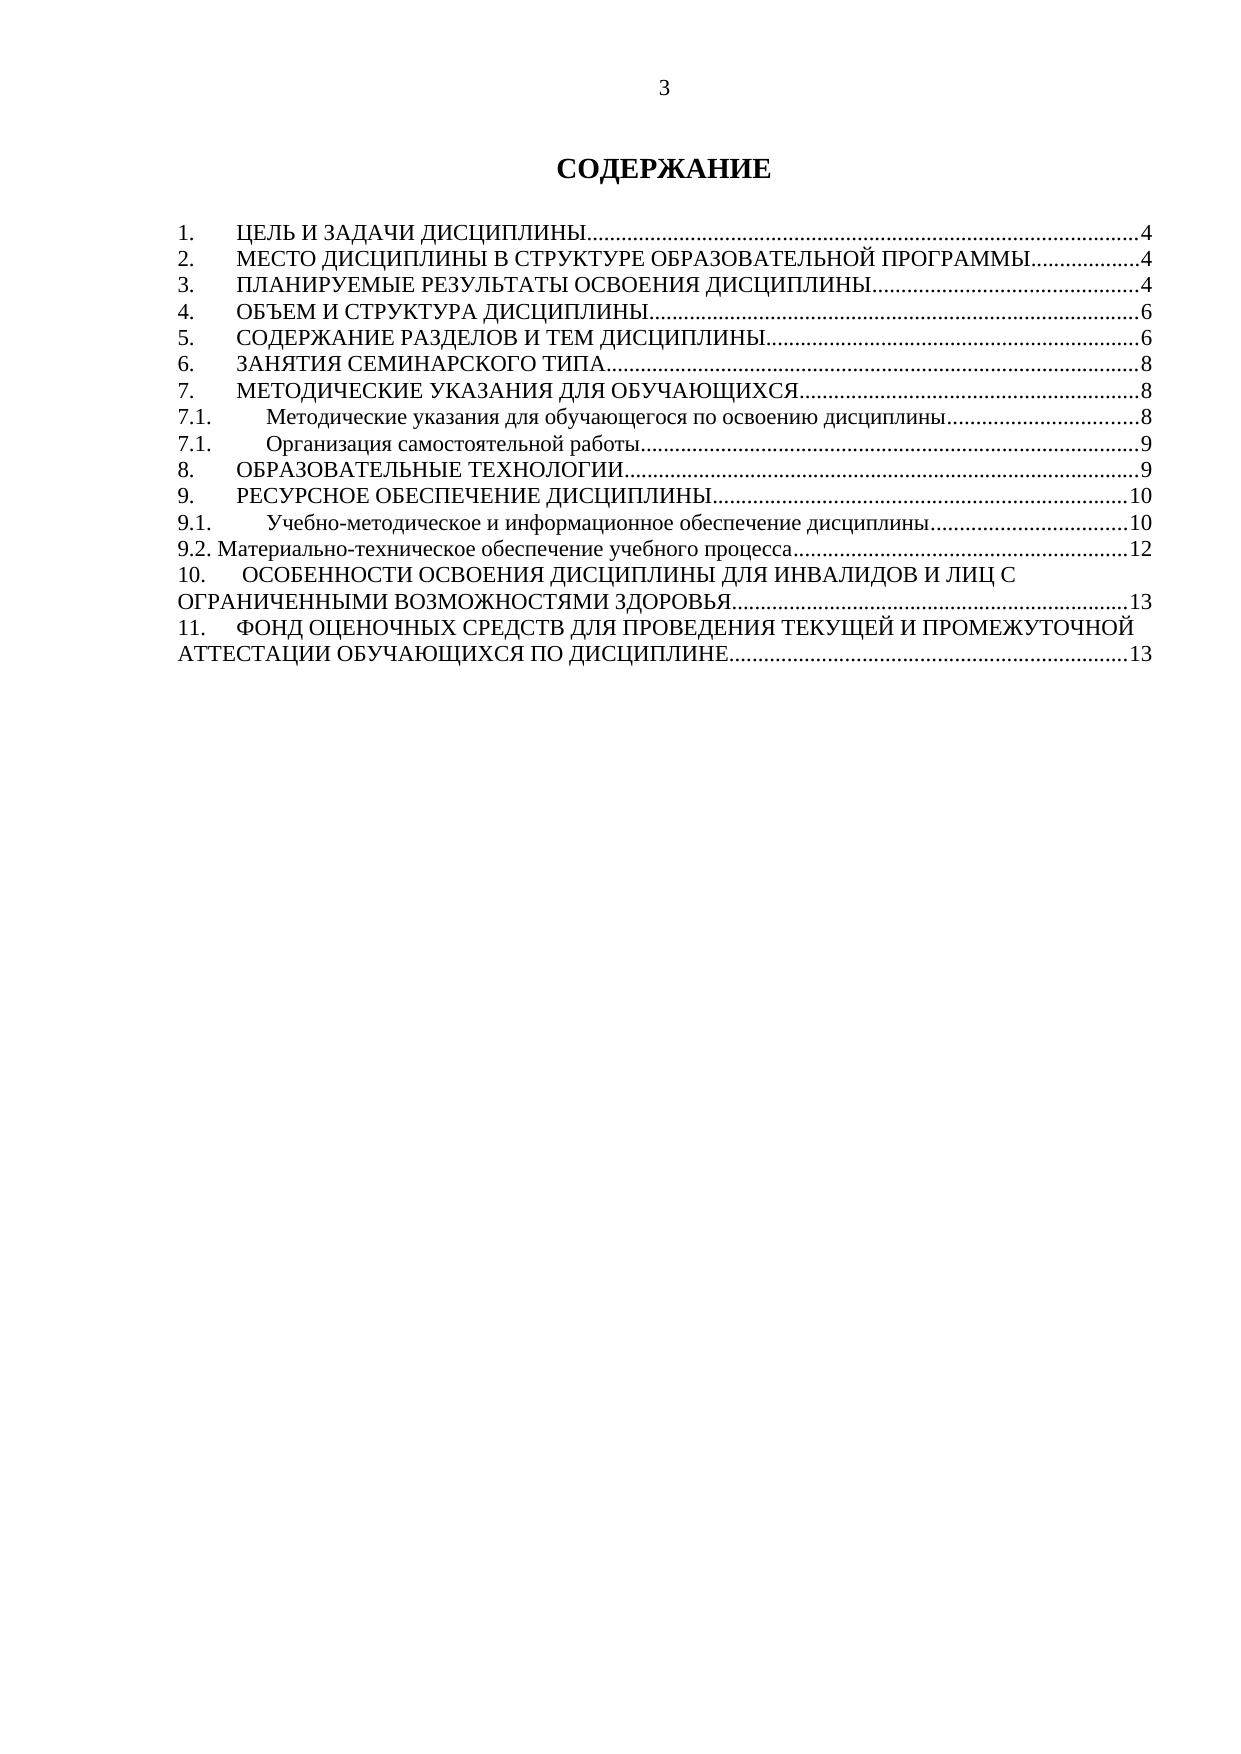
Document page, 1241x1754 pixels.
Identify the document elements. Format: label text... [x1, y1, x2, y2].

text 1. ЦЕЛЬ И ЗАДАЧИ ДИСЦИПЛИНЫ 4 [177, 219, 1152, 245]
text 7.1. Организация самостоятельной работы 9 [177, 429, 1152, 456]
text 5. СОДЕРЖАНИЕ РАЗДЕЛОВ И ТЕМ ДИСЦИПЛИНЫ 6 [177, 324, 1152, 351]
text 8. ОБРАЗОВАТЕЛЬНЫЕ ТЕХНОЛОГИИ 9 [177, 456, 1152, 482]
text 10. ОСОБЕННОСТИ ОСВОЕНИЯ ДИСЦИПЛИНЫ ДЛЯ ИНВАЛИДОВ И ЛИЦ С ОГРАНИЧЕННЫМИ ВОЗМОЖНОСТЯМИ ЗДОРОВЬЯ 13 [177, 561, 1152, 614]
text 7.1. Методические указания для обучающегося по освоению дисциплины 8 [177, 403, 1152, 429]
text 9.1. Учебно-методическое и информационное обеспечение дисциплины 10 [177, 509, 1152, 535]
text 7. МЕТОДИЧЕСКИЕ УКАЗАНИЯ ДЛЯ ОБУЧАЮЩИХСЯ 8 [177, 377, 1152, 403]
text 6. ЗАНЯТИЯ СЕМИНАРСКОГО ТИПА 8 [177, 351, 1152, 377]
text 9. РЕСУРСНОЕ ОБЕСПЕЧЕНИЕ ДИСЦИПЛИНЫ 10 [177, 482, 1152, 509]
text СОДЕРЖАНИЕ [177, 152, 1150, 185]
text 11. ФОНД ОЦЕНОЧНЫХ СРЕДСТВ ДЛЯ ПРОВЕДЕНИЯ ТЕКУЩЕЙ И ПРОМЕЖУТОЧНОЙ АТТЕСТАЦИИ ОБУЧАЮЩИХСЯ ПО ДИСЦИПЛИНЕ 13 [177, 614, 1152, 667]
text 9.2. Материально-техническое обеспечение учебного процесса 12 [177, 535, 1152, 561]
text 4. ОБЪЕМ И СТРУКТУРА ДИСЦИПЛИНЫ 6 [177, 298, 1152, 324]
text 2. МЕСТО ДИСЦИПЛИНЫ В СТРУКТУРЕ ОБРАЗОВАТЕЛЬНОЙ ПРОГРАММЫ 4 [177, 245, 1152, 271]
text 3. ПЛАНИРУЕМЫЕ РЕЗУЛЬТАТЫ ОСВОЕНИЯ ДИСЦИПЛИНЫ 4 [177, 271, 1152, 298]
